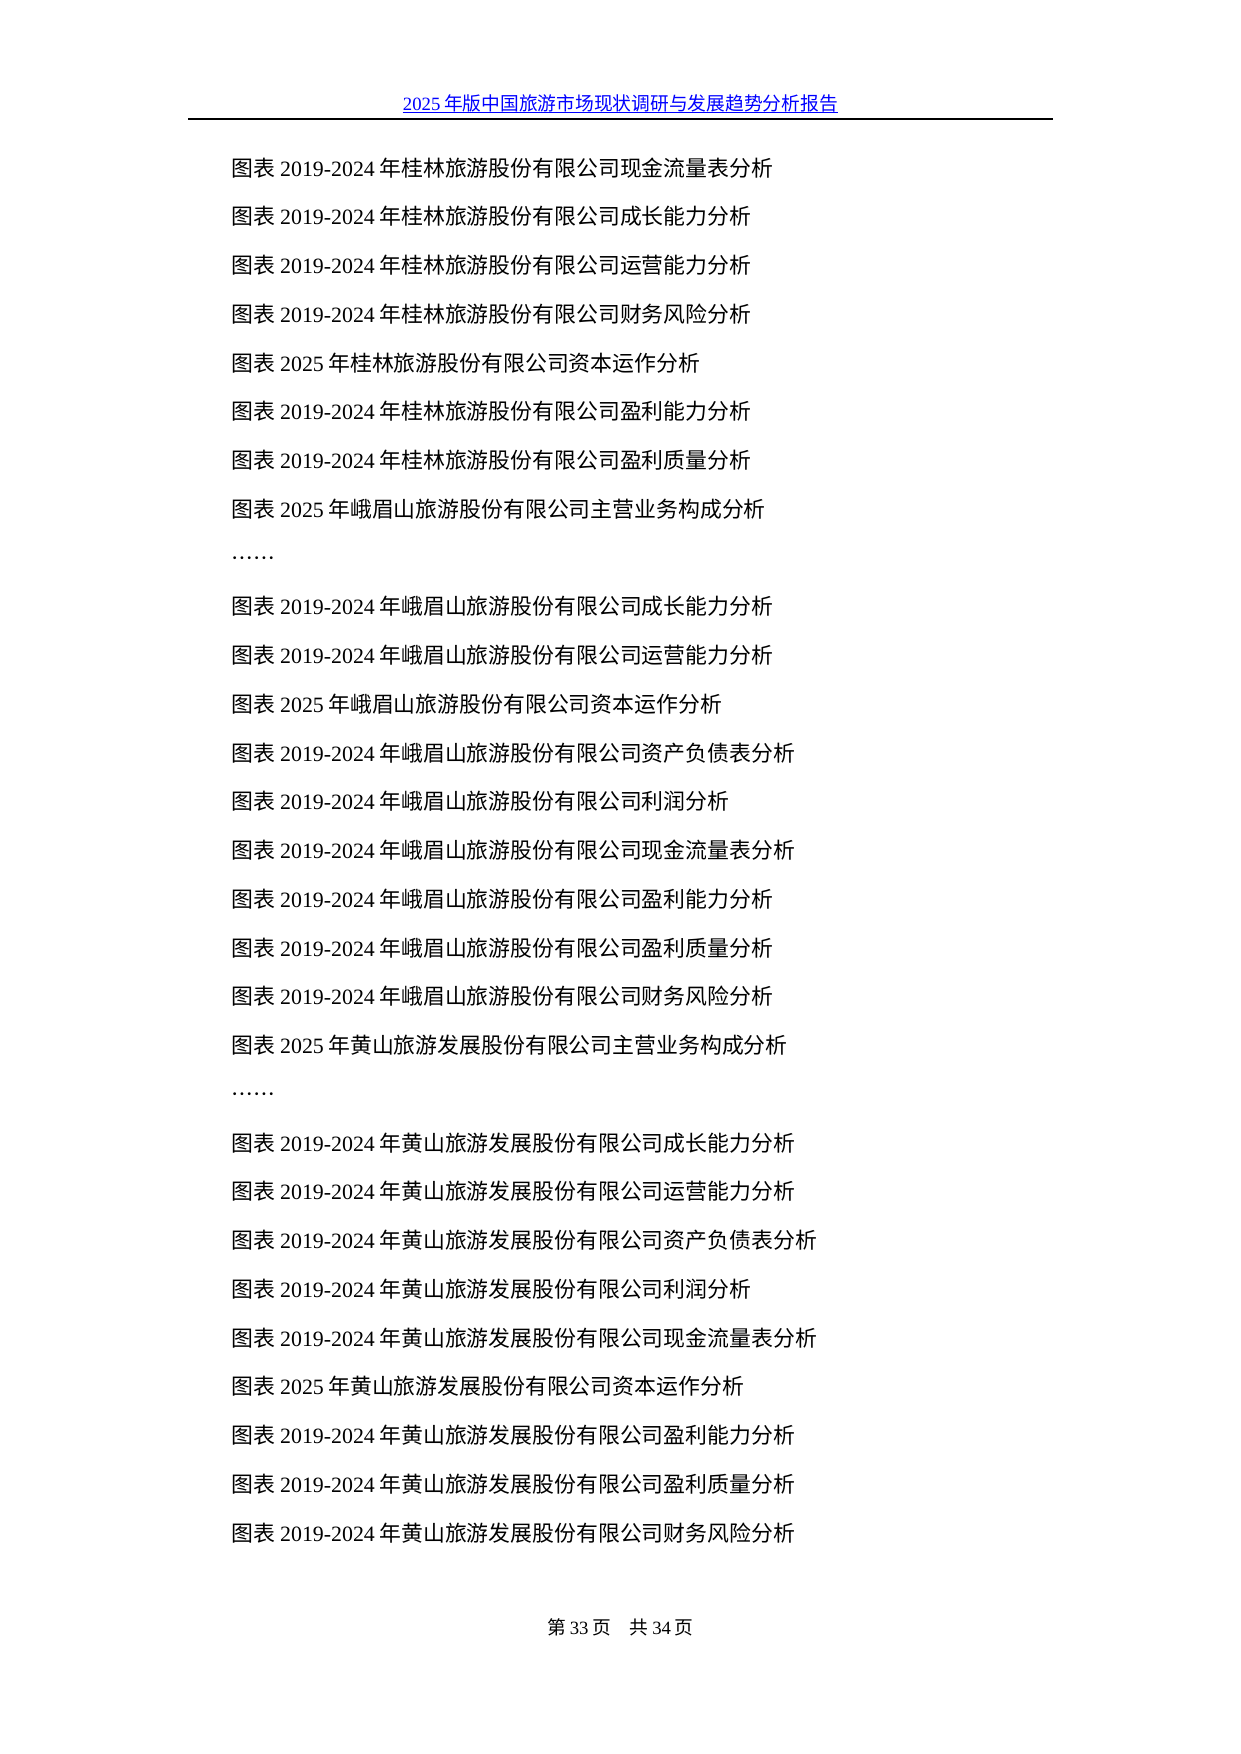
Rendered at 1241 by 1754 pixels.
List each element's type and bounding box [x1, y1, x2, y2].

text [187, 150, 1053, 1548]
